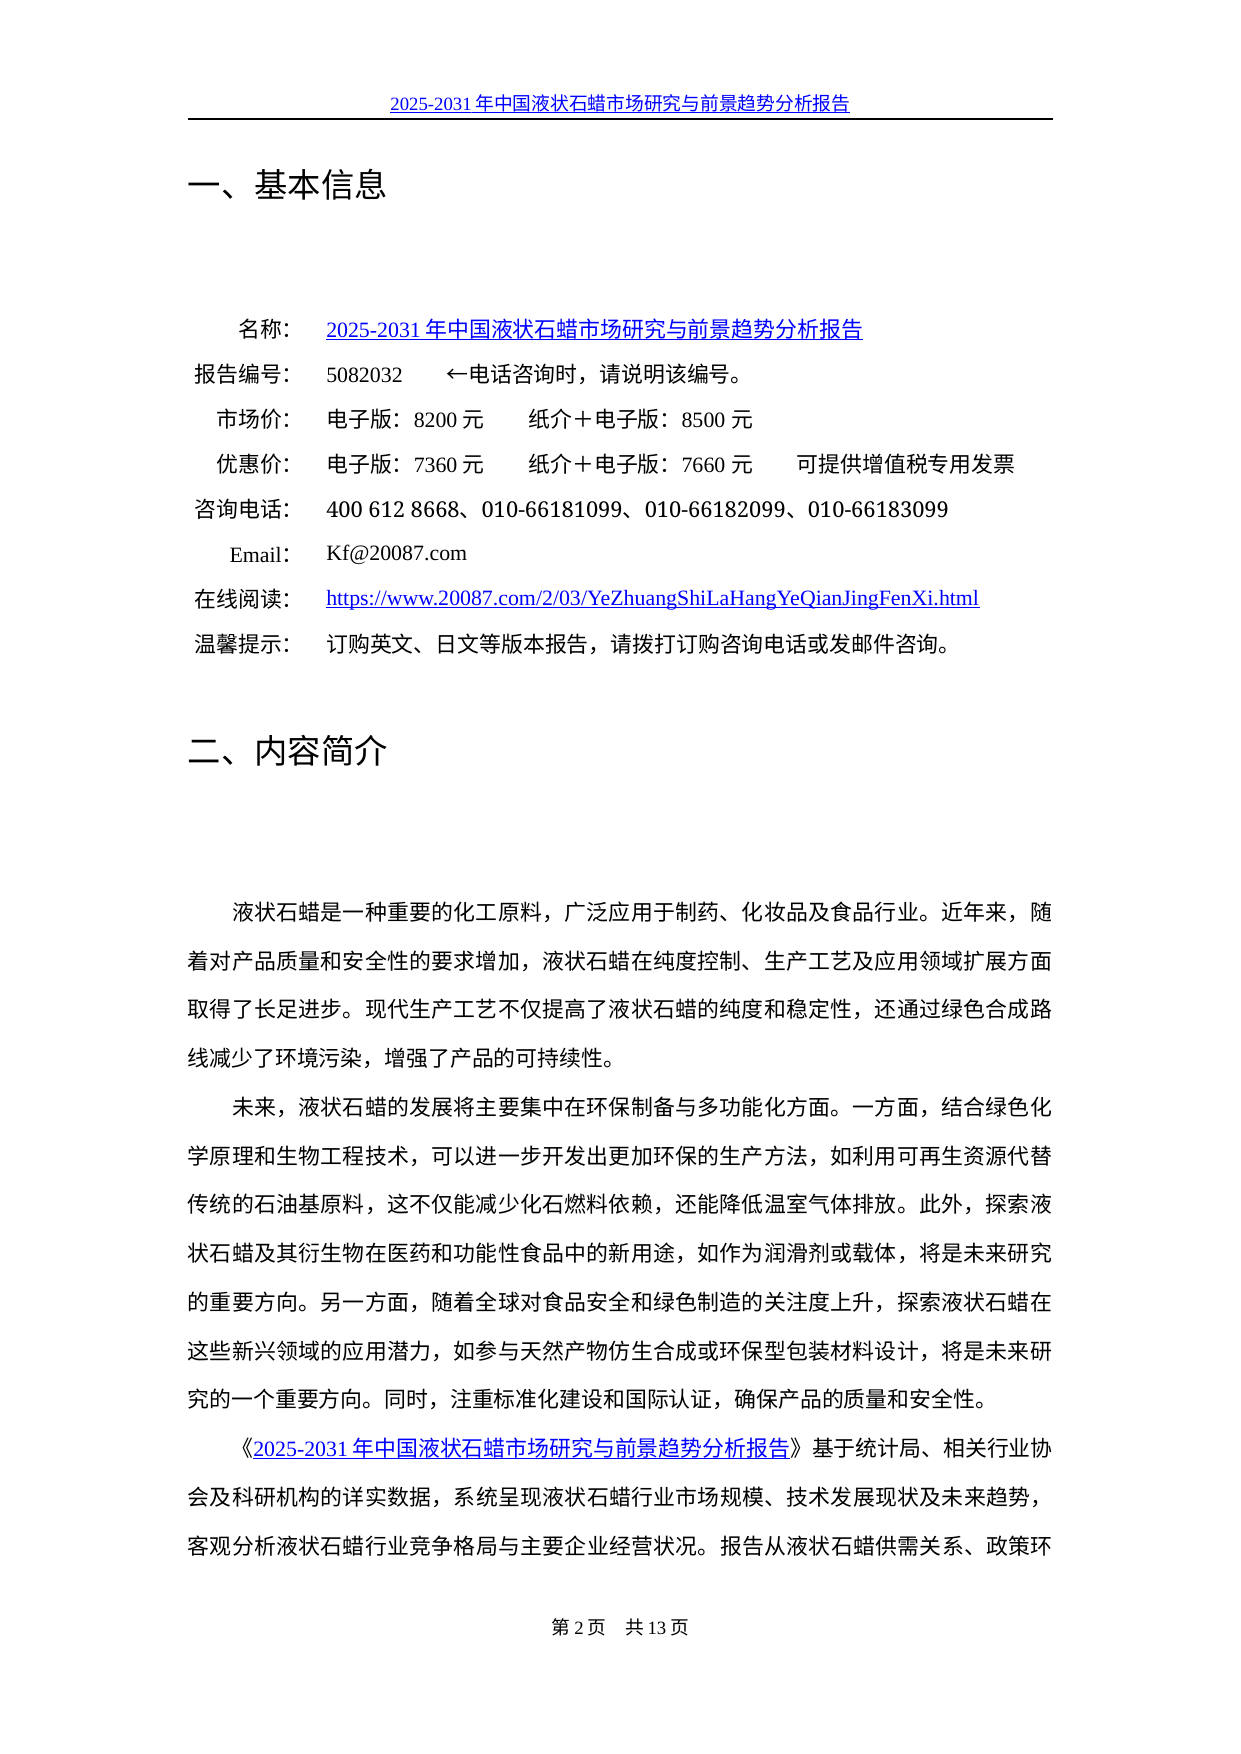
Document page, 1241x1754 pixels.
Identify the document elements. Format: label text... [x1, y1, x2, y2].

table_cell 咨询电话： [167, 492, 315, 537]
table_cell 温馨提示： [167, 627, 315, 672]
table_cell 市场价： [167, 402, 315, 447]
table_cell 400 612 8668、010-66181099、010-66182099、010-66183099 [315, 492, 1073, 537]
table_cell 订购英文、日文等版本报告，请拨打订购咨询电话或发邮件咨询。 [315, 627, 1073, 672]
title 二、内容简介 [187, 717, 1053, 782]
table_cell Email： [167, 537, 315, 582]
table_header 名称： [167, 312, 315, 357]
table_cell 5082032 ←电话咨询时，请说明该编号。 [315, 357, 1073, 402]
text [187, 894, 1053, 1561]
table_cell 电子版：7360 元 纸介＋电子版：7660 元 可提供增值税专用发票 [315, 447, 1073, 492]
table_header 2025-2031年中国液状石蜡市场研究与前景趋势分析报告 [315, 312, 1073, 357]
title 一、基本信息 [187, 150, 1053, 215]
table_cell 电子版：8200 元 纸介＋电子版：8500 元 [315, 402, 1073, 447]
table_cell 优惠价： [167, 447, 315, 492]
table_cell Kf@20087.com [315, 537, 1073, 582]
table_cell 在线阅读： [167, 582, 315, 627]
table_cell [315, 582, 1073, 627]
table_cell 报告编号： [167, 357, 315, 402]
